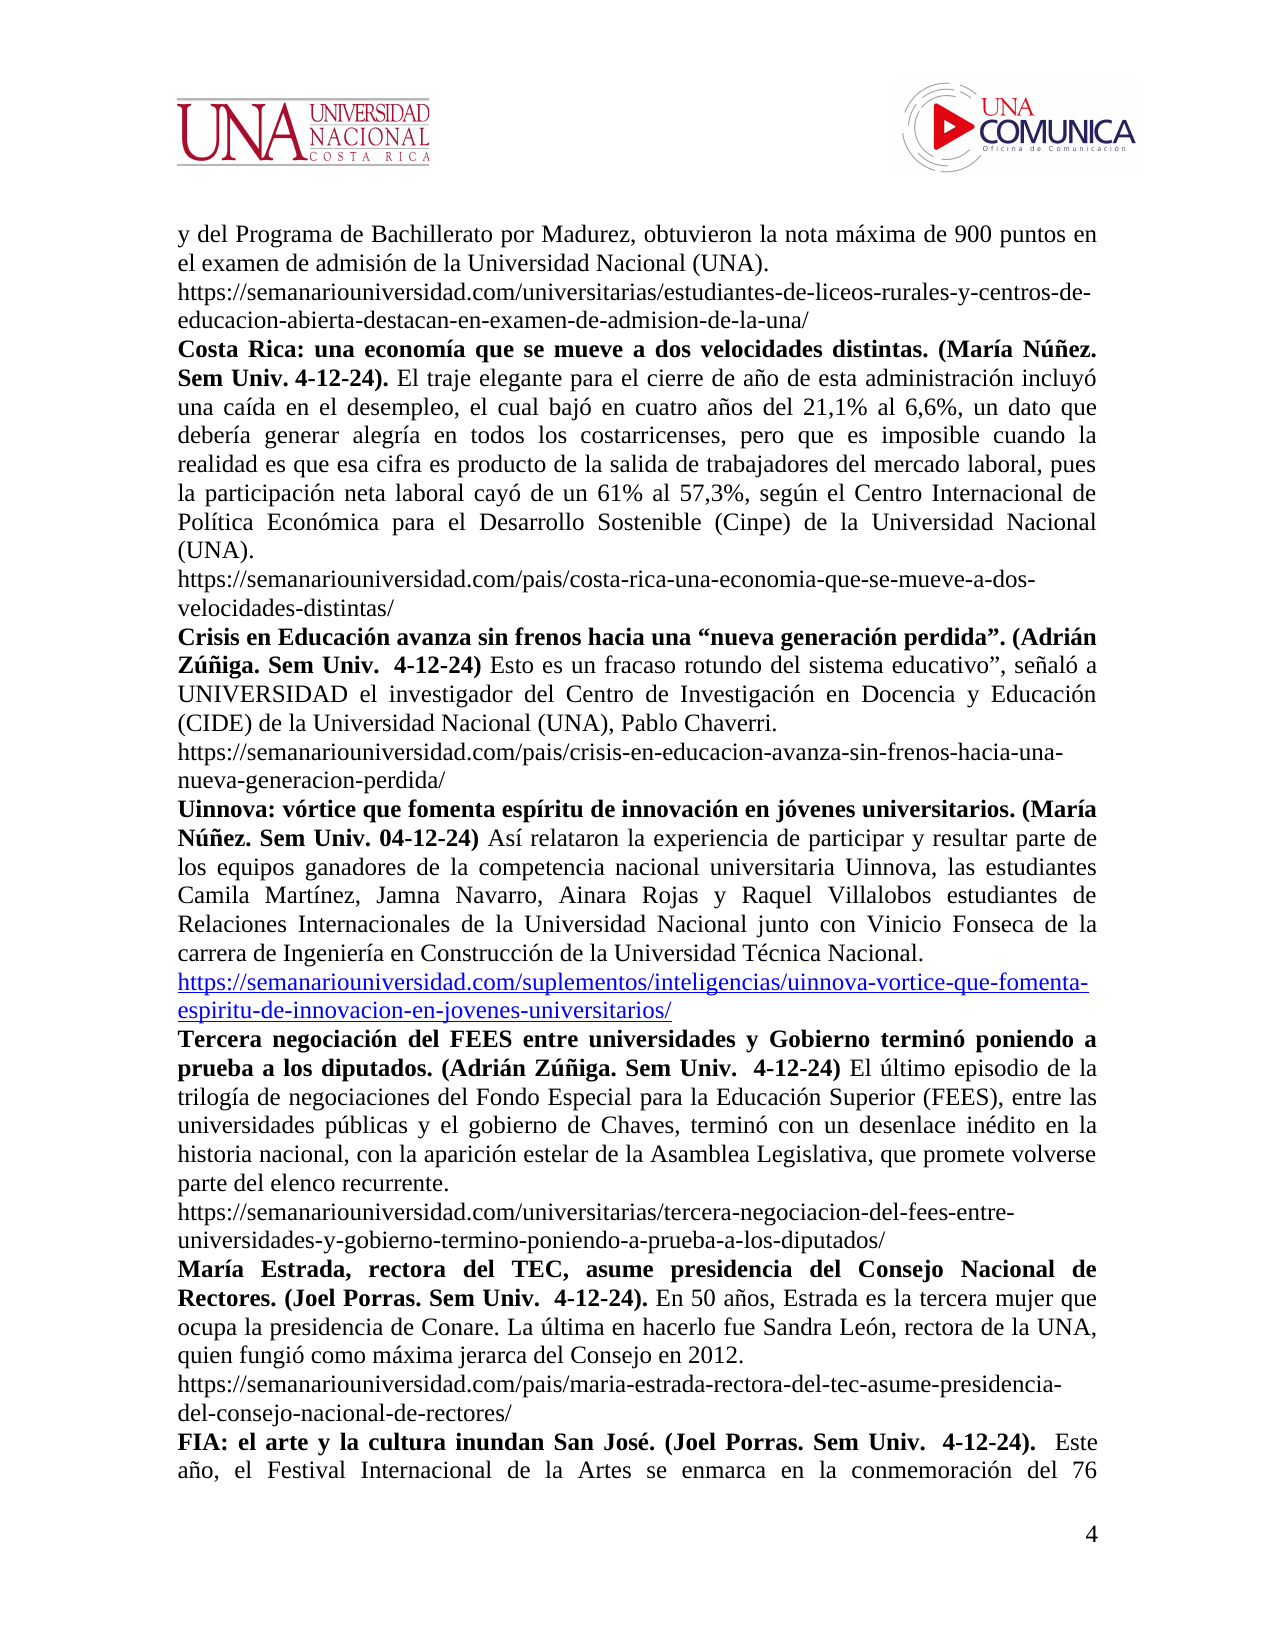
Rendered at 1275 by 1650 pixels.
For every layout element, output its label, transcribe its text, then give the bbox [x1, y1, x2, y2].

text https://semanariouniversidad.com/pais/crisis-en-educacion-avanza-sin-frenos-hacia-una-nueva-generacion-perdida/ [177, 737, 1098, 794]
text Costa Rica: una economía que se mueve a dos velocidades distintas. (María Núñez. Sem Univ. 4-12-24). El traje elegante para el cierre de año de esta administración incluyó una caída en el desempleo, el cual bajó en cuatro años del 21,1% al 6,6%, un dato que debería generar alegría en todos los costarricenses, pero que es imposible cuando la realidad es que esa cifra es producto de la salida de trabajadores del mercado laboral, pues la participación neta laboral cayó de un 61% al 57,3%, según el Centro Internacional de Política Económica para el Desarrollo Sostenible (Cinpe) de la Universidad Nacional (UNA). [177, 334, 1098, 564]
text https://semanariouniversidad.com/pais/costa-rica-una-economia-que-se-mueve-a-dos-velocidades-distintas/ [177, 564, 1098, 622]
text https://semanariouniversidad.com/pais/maria-estrada-rectora-del-tec-asume-presidencia-del-consejo-nacional-de-rectores/ [177, 1369, 1098, 1427]
text https://semanariouniversidad.com/universitarias/estudiantes-de-liceos-rurales-y-centros-de-educacion-abierta-destacan-en-examen-de-admision-de-la-una/ [177, 277, 1098, 334]
picture [177, 98, 430, 166]
text https://semanariouniversidad.com/suplementos/inteligencias/uinnova-vortice-que-fomenta-espiritu-de-innovacion-en-jovenes-universitarios/ [177, 967, 1098, 1024]
text Crisis en Educación avanza sin frenos hacia una “nueva generación perdida”. (Adrián Zúñiga. Sem Univ. 4-12-24) Esto es un fracaso rotundo del sistema educativo”, señaló a UNIVERSIDAD el investigador del Centro de Investigación en Docencia y Educación (CIDE) de la Universidad Nacional (UNA), Pablo Chaverri. [177, 622, 1098, 737]
text María Estrada, rectora del TEC, asume presidencia del Consejo Nacional de Rectores. (Joel Porras. Sem Univ. 4-12-24). En 50 años, Estrada es la tercera mujer que ocupa la presidencia de Conare. La última en hacerlo fue Sandra León, rectora de la UNA, quien fungió como máxima jerarca del Consejo en 2012. [177, 1254, 1098, 1369]
text Uinnova: vórtice que fomenta espíritu de innovación en jóvenes universitarios. (María Núñez. Sem Univ. 04-12-24) Así relataron la experiencia de participar y resultar parte de los equipos ganadores de la competencia nacional universitaria Uinnova, las estudiantes Camila Martínez, Jamna Navarro, Ainara Rojas y Raquel Villalobos estudiantes de Relaciones Internacionales de la Universidad Nacional junto con Vinicio Fonseca de la carrera de Ingeniería en Construcción de la Universidad Técnica Nacional. [177, 794, 1098, 967]
picture [893, 77, 1141, 175]
text Tercera negociación del FEES entre universidades y Gobierno terminó poniendo a prueba a los diputados. (Adrián Zúñiga. Sem Univ. 4-12-24) El último episodio de la trilogía de negociaciones del Fondo Especial para la Educación Superior (FEES), entre las universidades públicas y el gobierno de Chaves, terminó con un desenlace inédito en la historia nacional, con la aparición estelar de la Asamblea Legislativa, que promete volverse parte del elenco recurrente. [177, 1024, 1098, 1197]
text https://semanariouniversidad.com/universitarias/tercera-negociacion-del-fees-entre-universidades-y-gobierno-termino-poniendo-a-prueba-a-los-diputados/ [177, 1197, 1098, 1254]
